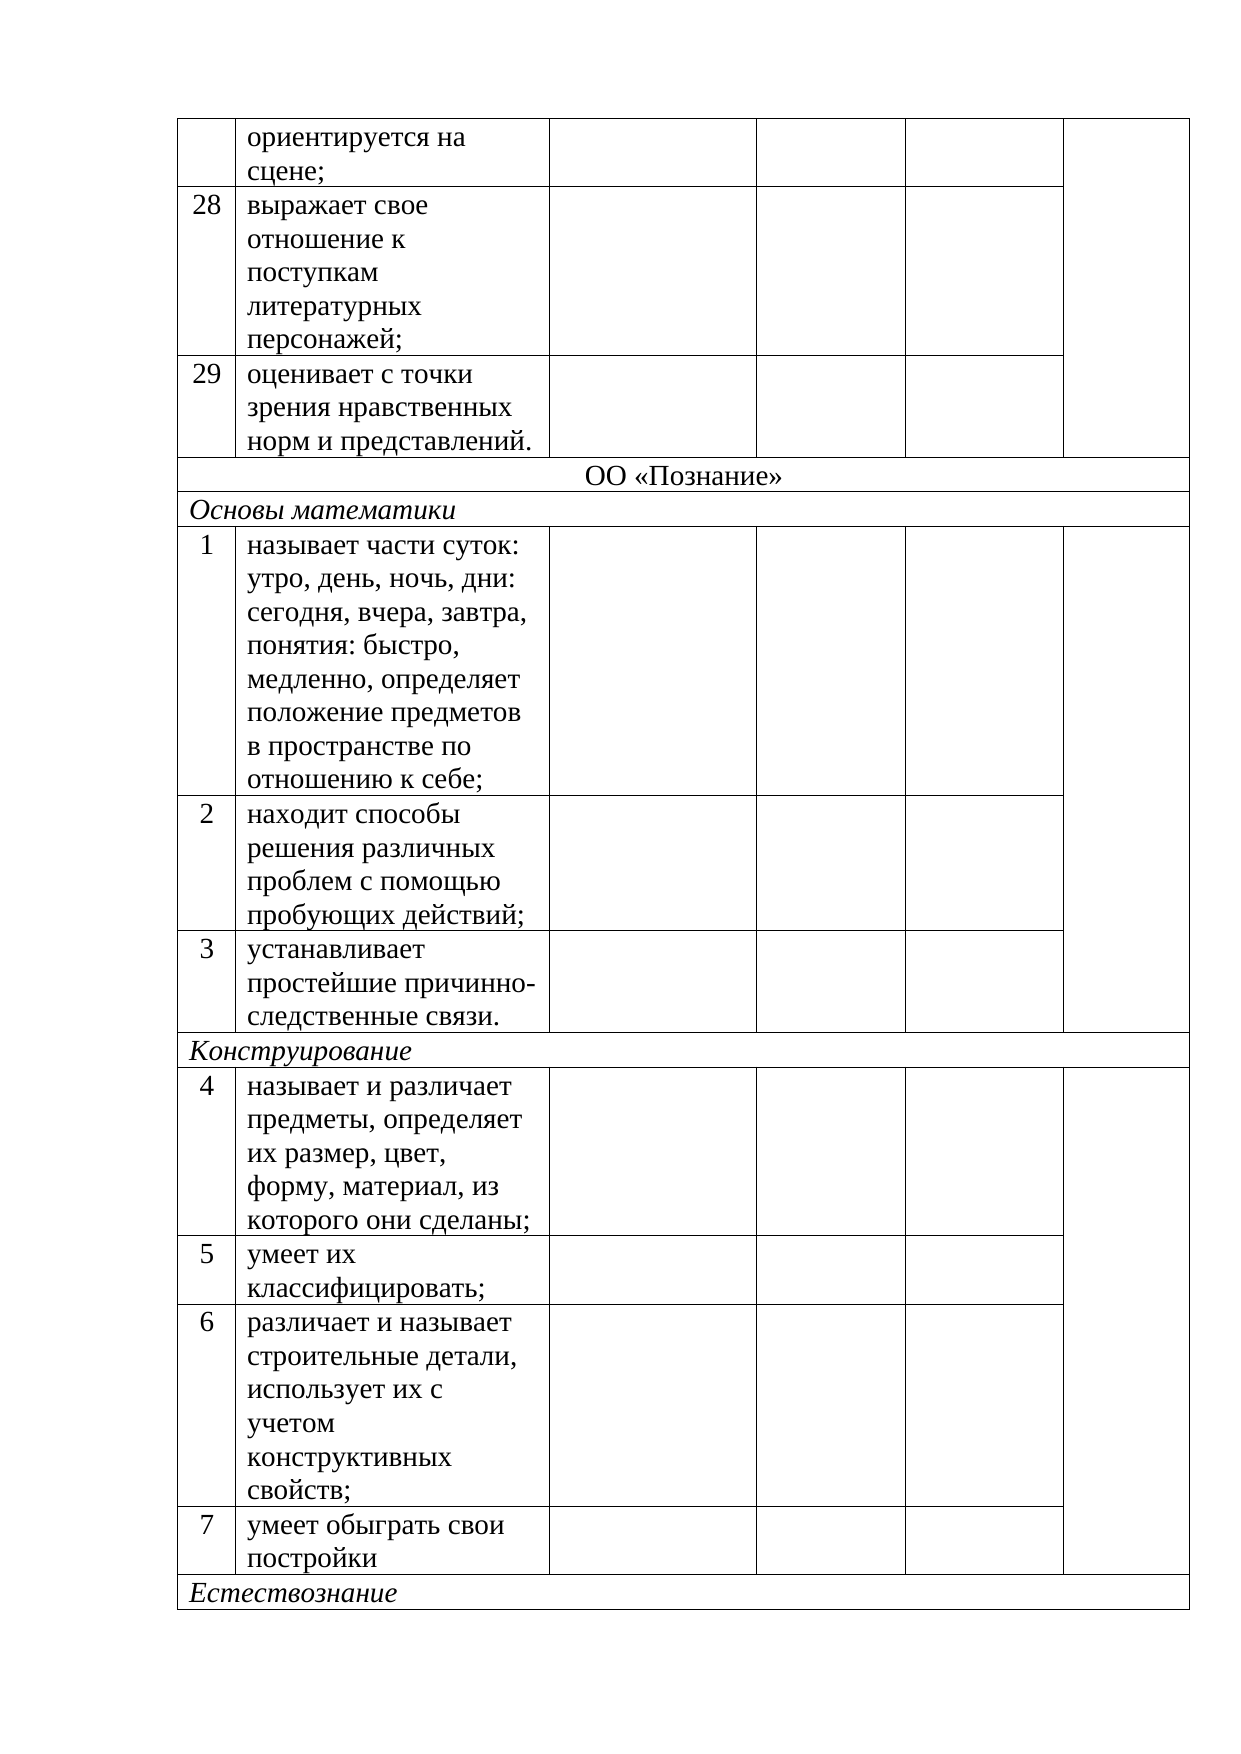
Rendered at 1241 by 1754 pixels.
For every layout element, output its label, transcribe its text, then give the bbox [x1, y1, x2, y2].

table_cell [236, 119, 549, 186]
table_cell называет и различает предметы, определяет их размер, цвет, форму, материал, из которого они сделаны; [236, 1068, 549, 1235]
table_cell 3 [178, 931, 235, 1032]
table_cell [757, 1507, 905, 1574]
table_cell Естествознание [178, 1575, 1189, 1608]
table_cell [550, 1305, 756, 1506]
table_cell 7 [178, 1507, 235, 1574]
table_cell [757, 119, 905, 186]
table_cell [550, 1507, 756, 1574]
table_cell 5 [178, 1236, 235, 1303]
table_cell [550, 119, 756, 186]
table_cell 29 [178, 356, 235, 457]
table_cell Основы математики [178, 492, 1189, 526]
table_cell 27 [178, 119, 235, 186]
table_cell [906, 796, 1063, 930]
table_cell [757, 1068, 905, 1235]
table_cell [757, 1236, 905, 1303]
table_cell умеет их классифицировать; [236, 1236, 549, 1303]
table_cell [550, 187, 756, 355]
table_cell называет части суток: утро, день, ночь, дни: сегодня, вчера, завтра, понятия: быстро, медленно, определяет положение предметов в пространстве по отношению к себе; [236, 527, 549, 795]
table_cell [906, 356, 1063, 457]
table_cell [550, 527, 756, 795]
table_cell [906, 1305, 1063, 1506]
table_cell 6 [178, 1305, 235, 1506]
table_cell различает и называет строительные детали, использует их с учетом конструктивных свойств; [236, 1305, 549, 1506]
table_cell находит способы решения различных проблем с помощью пробующих действий; [236, 796, 549, 930]
table_cell [1064, 1068, 1189, 1574]
table_cell [757, 931, 905, 1032]
table_cell [757, 356, 905, 457]
table_cell [757, 1305, 905, 1506]
table_cell [550, 1068, 756, 1235]
table_cell оценивает с точки зрения нравственных норм и представлений. [236, 356, 549, 457]
table_cell [906, 931, 1063, 1032]
table_cell устанавливает простейшие причинно-следственные связи. [236, 931, 549, 1032]
table_cell умеет обыграть свои постройки [236, 1507, 549, 1574]
table_cell [550, 931, 756, 1032]
table_cell [906, 1236, 1063, 1303]
table_cell [757, 527, 905, 795]
table_cell [550, 796, 756, 930]
table_cell 1 [178, 527, 235, 795]
table_cell [550, 356, 756, 457]
table_cell 28 [178, 187, 235, 355]
table_cell [550, 1236, 756, 1303]
table_cell [1064, 527, 1189, 1032]
table_cell ОО «Познание» [178, 458, 1189, 491]
table_cell [906, 119, 1063, 186]
table_cell выражает свое отношение к поступкам литературных персонажей; [236, 187, 549, 355]
table_cell [906, 1507, 1063, 1574]
table_cell [906, 187, 1063, 355]
table_cell 4 [178, 1068, 235, 1235]
table_cell 2 [178, 796, 235, 930]
table_cell [906, 527, 1063, 795]
table_cell [906, 1068, 1063, 1235]
table_cell [757, 187, 905, 355]
table_cell [757, 796, 905, 930]
table_cell Конструирование [178, 1033, 1189, 1067]
